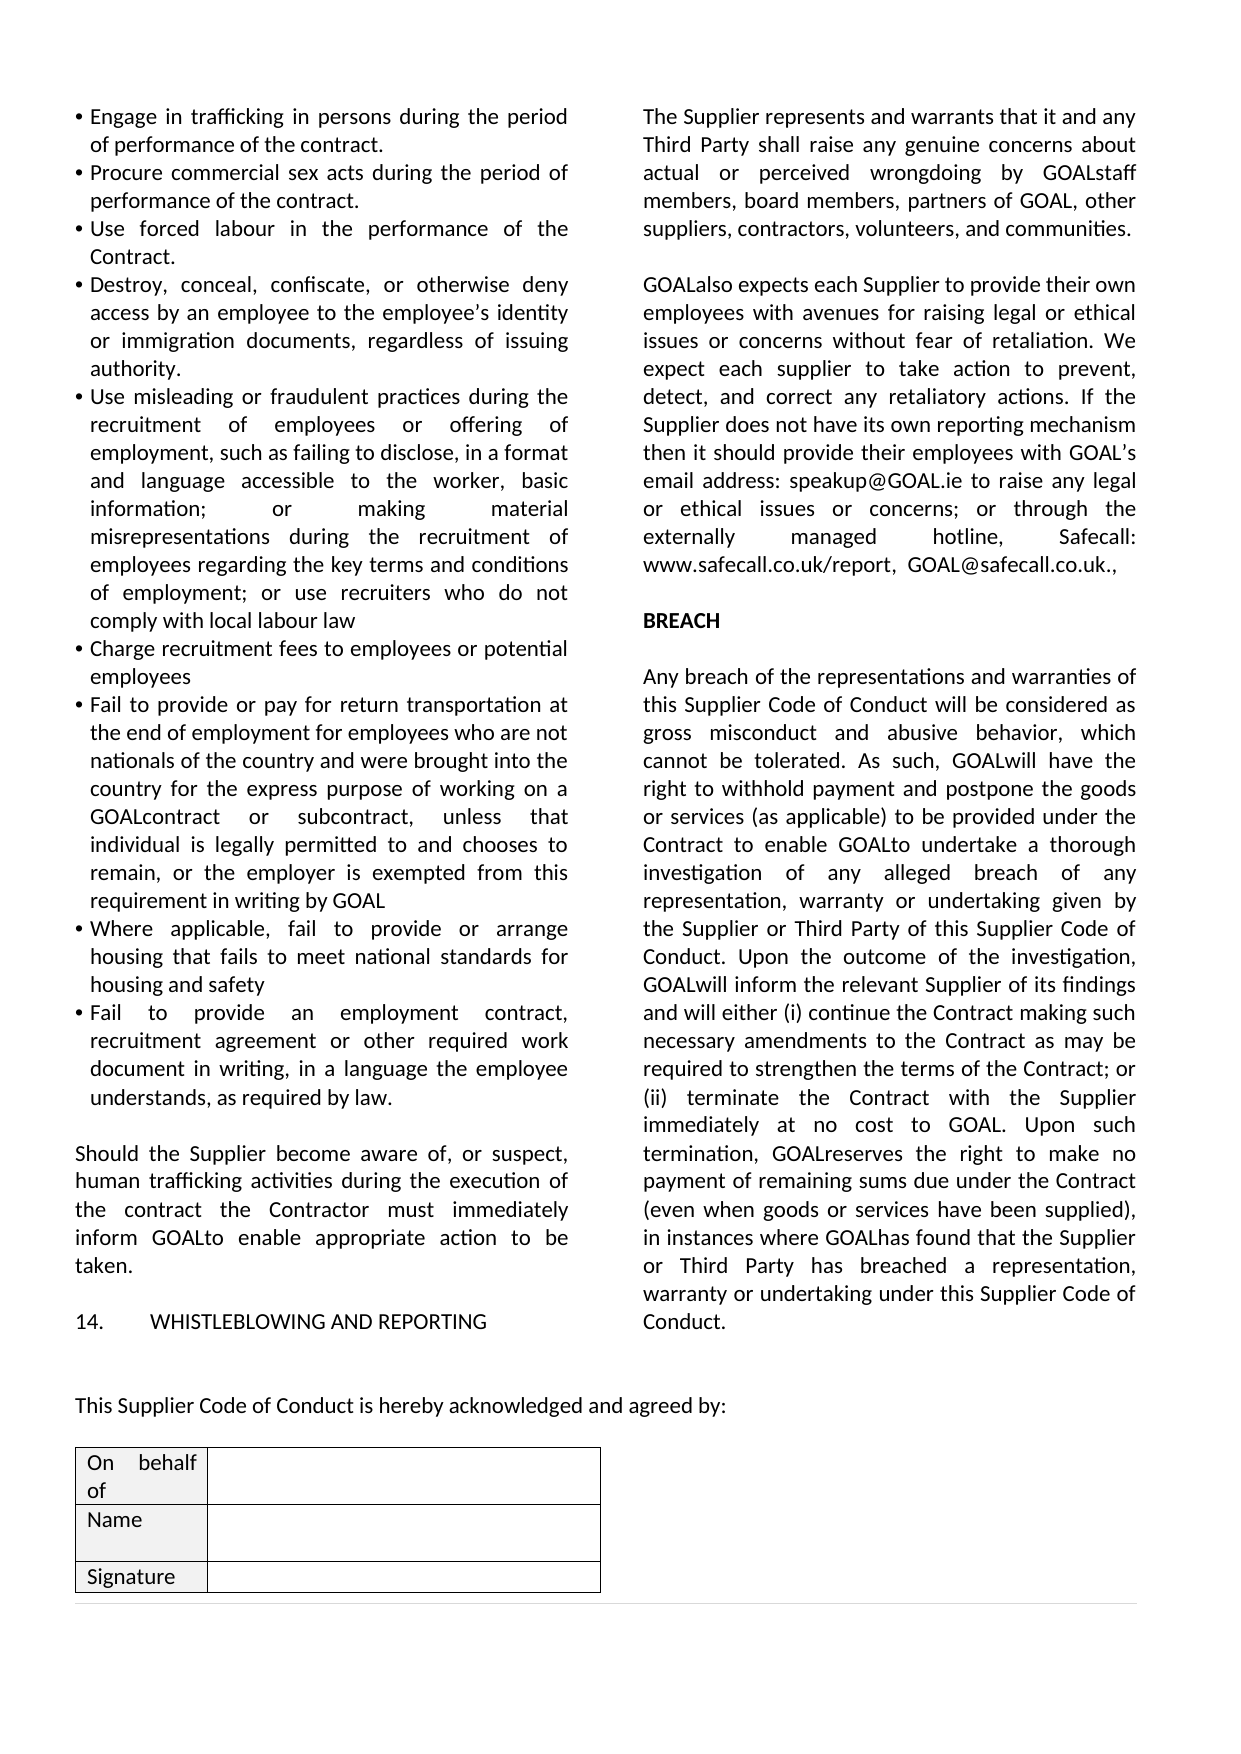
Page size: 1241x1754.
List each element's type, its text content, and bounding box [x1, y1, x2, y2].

list Use misleading or fraudulent practices during the recruitment of employees or offering of employment, such as failing to disclose, in a format and language accessible to the worker, basic information; or making material misrepresentations during the recruitment of employees regarding the key terms and conditions of employment; or use recruiters who do not comply with local labour law [75, 382, 569, 634]
list Destroy, conceal, confiscate, or otherwise deny access by an employee to the employee’s identity or immigration documents, regardless of issuing authority. [75, 270, 569, 382]
table_header On behalf of [76, 1448, 207, 1504]
list Charge recruitment fees to employees or potential employees [75, 634, 569, 690]
table_cell Name [76, 1505, 207, 1561]
text BREACH [643, 606, 1137, 634]
list Engage in trafficking in persons during the period of performance of the contract. [75, 102, 569, 158]
table_cell [208, 1562, 600, 1592]
text The Supplier represents and warrants that it and any Third Party shall raise any genuine concerns about actual or perceived wrongdoing by GOALstaff members, board members, partners of GOAL, other suppliers, contractors, volunteers, and communities. [643, 102, 1137, 242]
table_cell [208, 1505, 600, 1561]
table_header [208, 1448, 600, 1504]
list Fail to provide an employment contract, recruitment agreement or other required work document in writing, in a language the employee understands, as required by law. [75, 998, 569, 1111]
table_cell Signature [76, 1562, 207, 1592]
list WHISTLEBLOWING AND REPORTING [75, 1307, 569, 1335]
list Procure commercial sex acts during the period of performance of the contract. [75, 158, 569, 214]
text GOALalso expects each Supplier to provide their own employees with avenues for raising legal or ethical issues or concerns without fear of retaliation. We expect each supplier to take action to prevent, detect, and correct any retaliatory actions. If the Supplier does not have its own reporting mechanism then it should provide their employees with GOAL’s email address: speakup@GOAL.ie to raise any legal or ethical issues or concerns; or through the externally managed hotline, Safecall: www.safecall.co.uk/report, GOAL@safecall.co.uk., [643, 270, 1137, 578]
text Any breach of the representations and warranties of this Supplier Code of Conduct will be considered as gross misconduct and abusive behavior, which cannot be tolerated. As such, GOALwill have the right to withhold payment and postpone the goods or services (as applicable) to be provided under the Contract to enable GOALto undertake a thorough investigation of any alleged breach of any representation, warranty or undertaking given by the Supplier or Third Party of this Supplier Code of Conduct. Upon the outcome of the investigation, GOALwill inform the relevant Supplier of its findings and will either (i) continue the Contract making such necessary amendments to the Contract as may be required to strengthen the terms of the Contract; or (ii) terminate the Contract with the Supplier immediately at no cost to GOAL. Upon such termination, GOALreserves the right to make no payment of remaining sums due under the Contract (even when goods or services have been supplied), in instances where GOALhas found that the Supplier or Third Party has breached a representation, warranty or undertaking under this Supplier Code of Conduct. [643, 662, 1137, 1335]
list Use forced labour in the performance of the Contract. [75, 214, 569, 270]
list Fail to provide or pay for return transportation at the end of employment for employees who are not nationals of the country and were brought into the country for the express purpose of working on a GOALcontract or subcontract, unless that individual is legally permitted to and chooses to remain, or the employer is exempted from this requirement in writing by GOAL [75, 690, 569, 914]
text Should the Supplier become aware of, or suspect, human trafficking activities during the execution of the contract the Contractor must immediately inform GOALto enable appropriate action to be taken. [75, 1139, 569, 1279]
list Where applicable, fail to provide or arrange housing that fails to meet national standards for housing and safety [75, 914, 569, 998]
text This Supplier Code of Conduct is hereby acknowledged and agreed by: [75, 1391, 1137, 1419]
